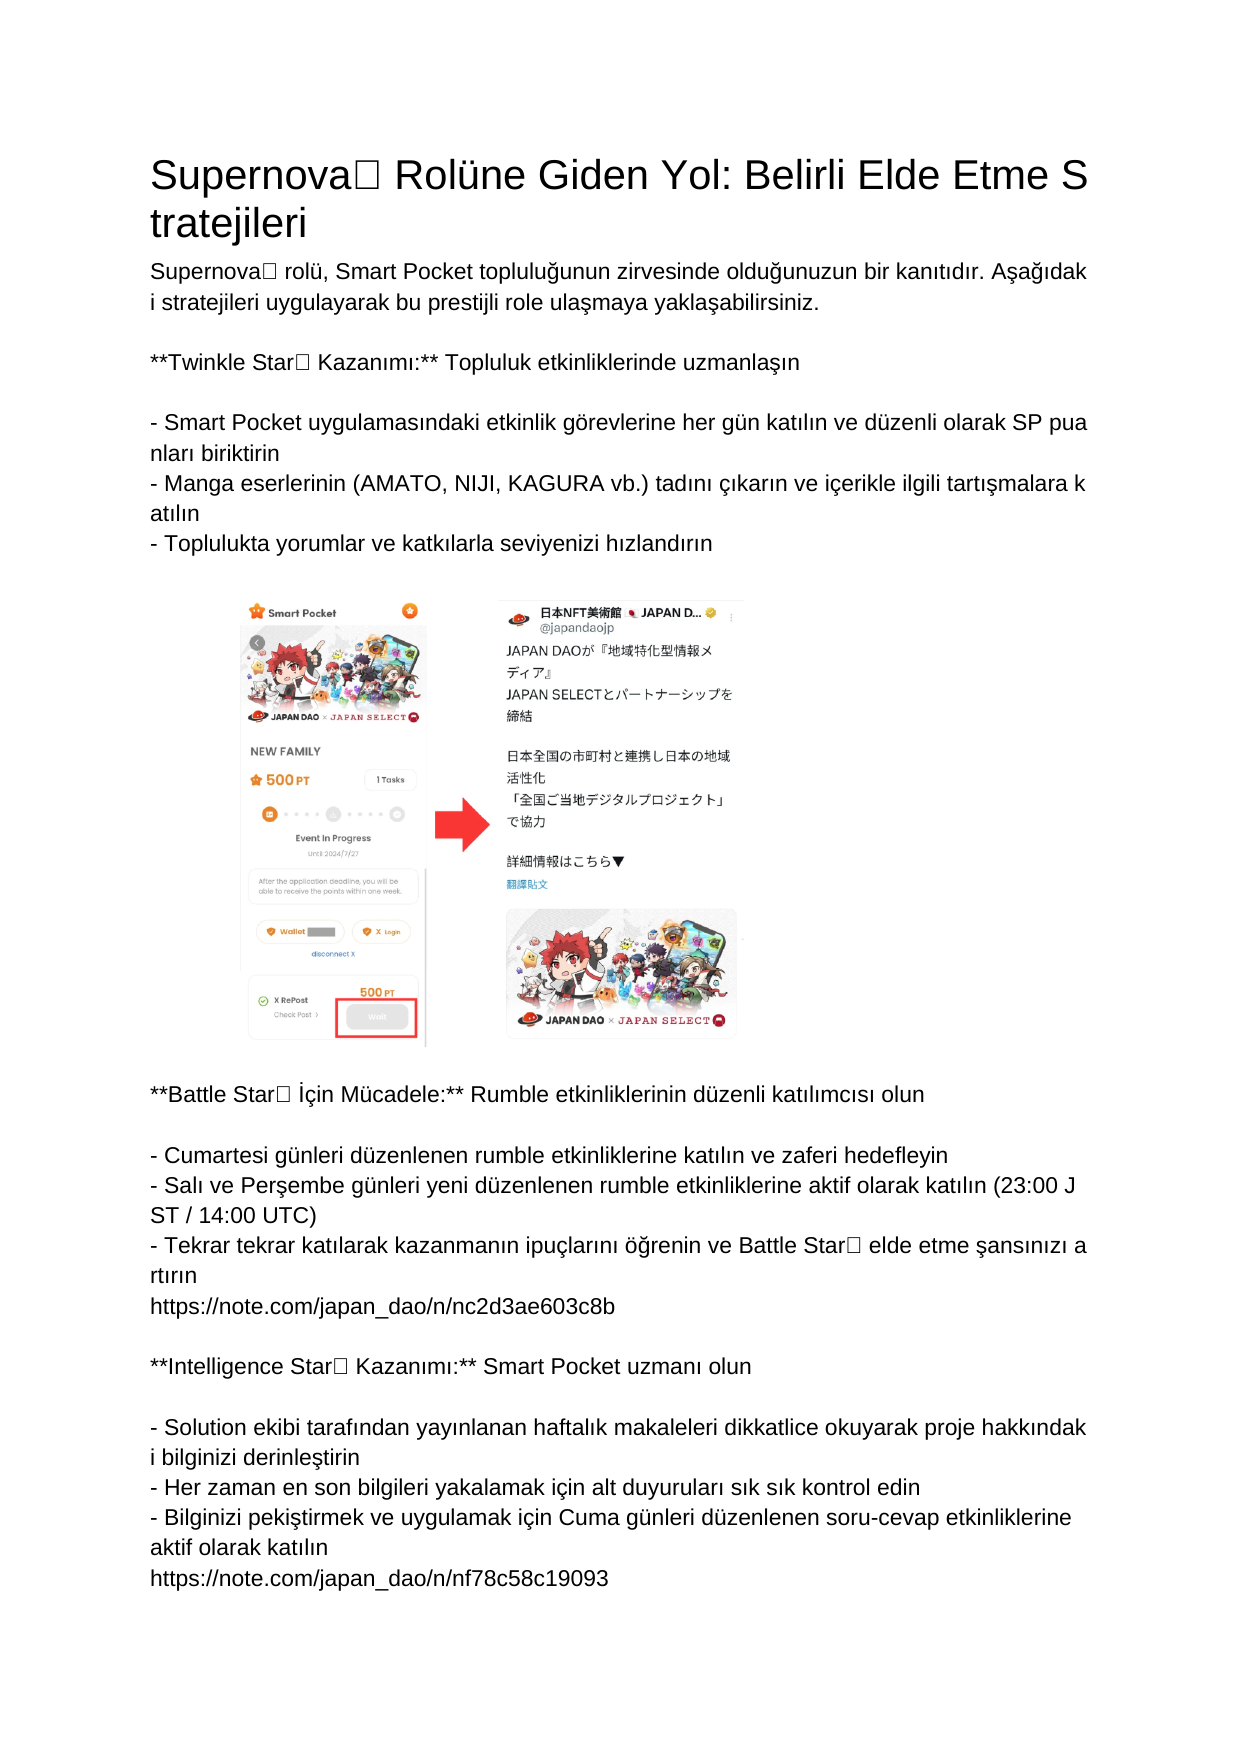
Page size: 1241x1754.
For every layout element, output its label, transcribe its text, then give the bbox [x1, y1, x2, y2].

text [150, 258, 1090, 1591]
subtitle Supernova🌟 Rolüne Giden Yol: Belirli Elde Etme Stratejileri [150, 150, 1090, 246]
picture [168, 590, 769, 1047]
